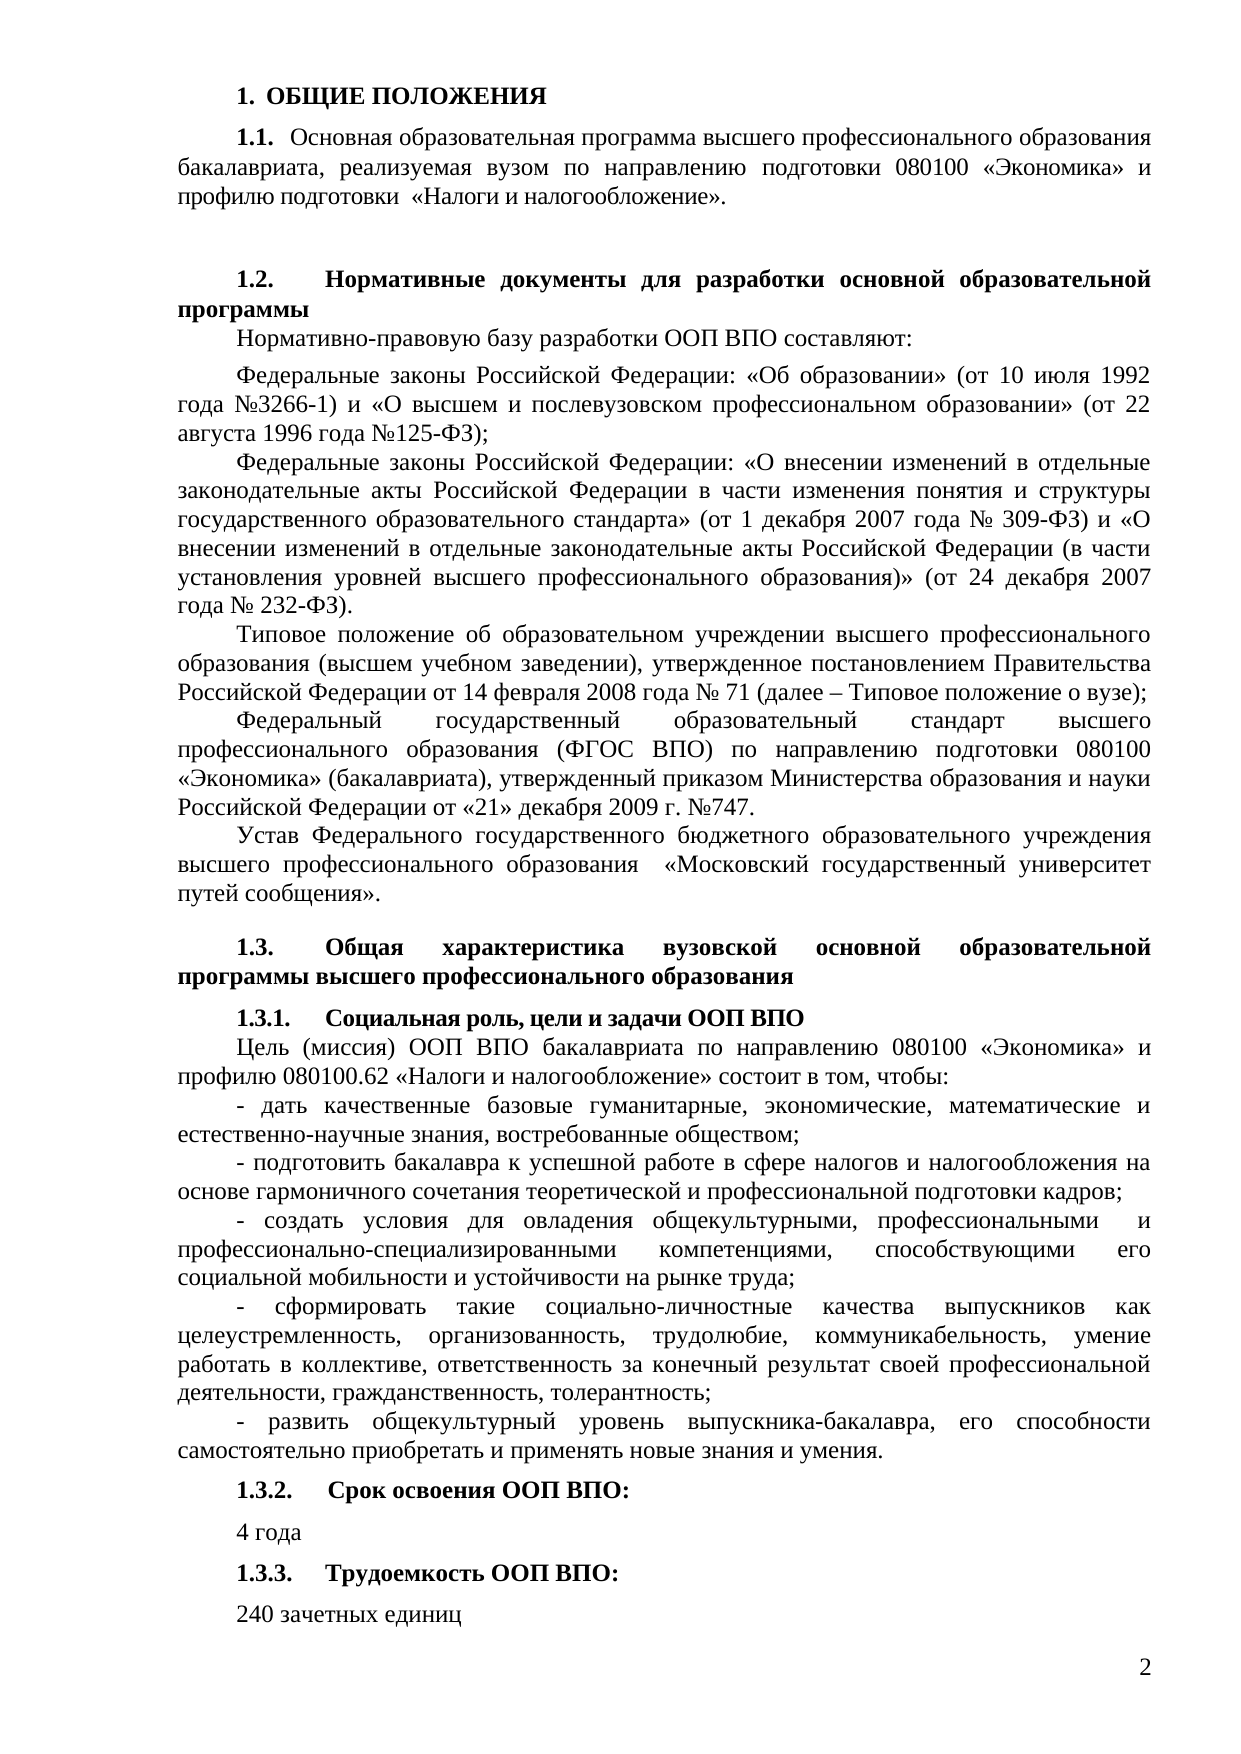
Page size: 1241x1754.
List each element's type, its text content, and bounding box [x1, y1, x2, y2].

text Федеральный государственный образовательный стандарт высшего профессионального образования (ФГОС ВПО) по направлению подготовки 080100 «Экономика» (бакалавриата), утвержденный приказом Министерства образования и науки Российской Федерации от «21» декабря 2009 г. №747. [177, 705, 1152, 820]
text 1.3.1. Социальная роль, цели и задачи ООП ВПО [177, 1003, 1152, 1032]
text 1.1. Основная образовательная программа высшего профессионального образования бакалавриата, реализуемая вузом по направлению подготовки 080100 «Экономика» и профилю подготовки «Налоги и налогообложение». [177, 122, 1152, 210]
text 4 года [177, 1517, 1152, 1546]
text - сформировать такие социально-личностные качества выпускников как целеустремленность, организованность, трудолюбие, коммуникабельность, умение работать в коллективе, ответственность за конечный результат своей профессиональной деятельности, гражданственность, толерантность; [177, 1291, 1152, 1406]
text Нормативно-правовую базу разработки ООП ВПО составляют: [177, 323, 1152, 352]
text 240 зачетных единиц [177, 1599, 1152, 1628]
text 1.3. Общая характеристика вузовской основной образовательной программы высшего профессионального образования [177, 932, 1152, 990]
text - создать условия для овладения общекультурными, профессиональными и профессионально-специализированными компетенциями, способствующими его социальной мобильности и устойчивости на рынке труда; [177, 1205, 1152, 1291]
text - подготовить бакалавра к успешной работе в сфере налогов и налогообложения на основе гармоничного сочетания теоретической и профессиональной подготовки кадров; [177, 1147, 1152, 1205]
text 1.3.3. Трудоемкость ООП ВПО: [177, 1558, 1152, 1587]
text 1.3.2. Срок освоения ООП ВПО: [177, 1476, 1152, 1505]
text Федеральные законы Российской Федерации: «О внесении изменений в отдельные законодательные акты Российской Федерации в части изменения понятия и структуры государственного образовательного стандарта» (от 1 декабря 2007 года № 309-ФЗ) и «О внесении изменений в отдельные законодательные акты Российской Федерации (в части установления уровней высшего профессионального образования)» (от 24 декабря 2007 года № 232-ФЗ). [177, 447, 1152, 619]
text Устав Федерального государственного бюджетного образовательного учреждения высшего профессионального образования «Московский государственный университет путей сообщения». [177, 820, 1152, 907]
text Цель (миссия) ООП ВПО бакалавриата по направлению 080100 «Экономика» и профилю 080100.62 «Налоги и налогообложение» состоит в том, чтобы: [177, 1032, 1152, 1090]
text - развить общекультурный уровень выпускника-бакалавра, его способности самостоятельно приобретать и применять новые знания и умения. [177, 1406, 1152, 1464]
text Федеральные законы Российской Федерации: «Об образовании» (от 10 июля 1992 года №3266-1) и «О высшем и послевузовском профессиональном образовании» (от 22 августа 1996 года №125-ФЗ); [177, 360, 1152, 447]
text Типовое положение об образовательном учреждении высшего профессионального образования (высшем учебном заведении), утвержденное постановлением Правительства Российской Федерации от 14 февраля 2008 года № 71 (далее – Типовое положение о вузе); [177, 619, 1152, 705]
text - дать качественные базовые гуманитарные, экономические, математические и естественно-научные знания, востребованные обществом; [177, 1090, 1152, 1147]
text 1.2. Нормативные документы для разработки основной образовательной программы [177, 264, 1152, 322]
text 1. ОБЩИЕ ПОЛОЖЕНИЯ [177, 81, 1152, 110]
